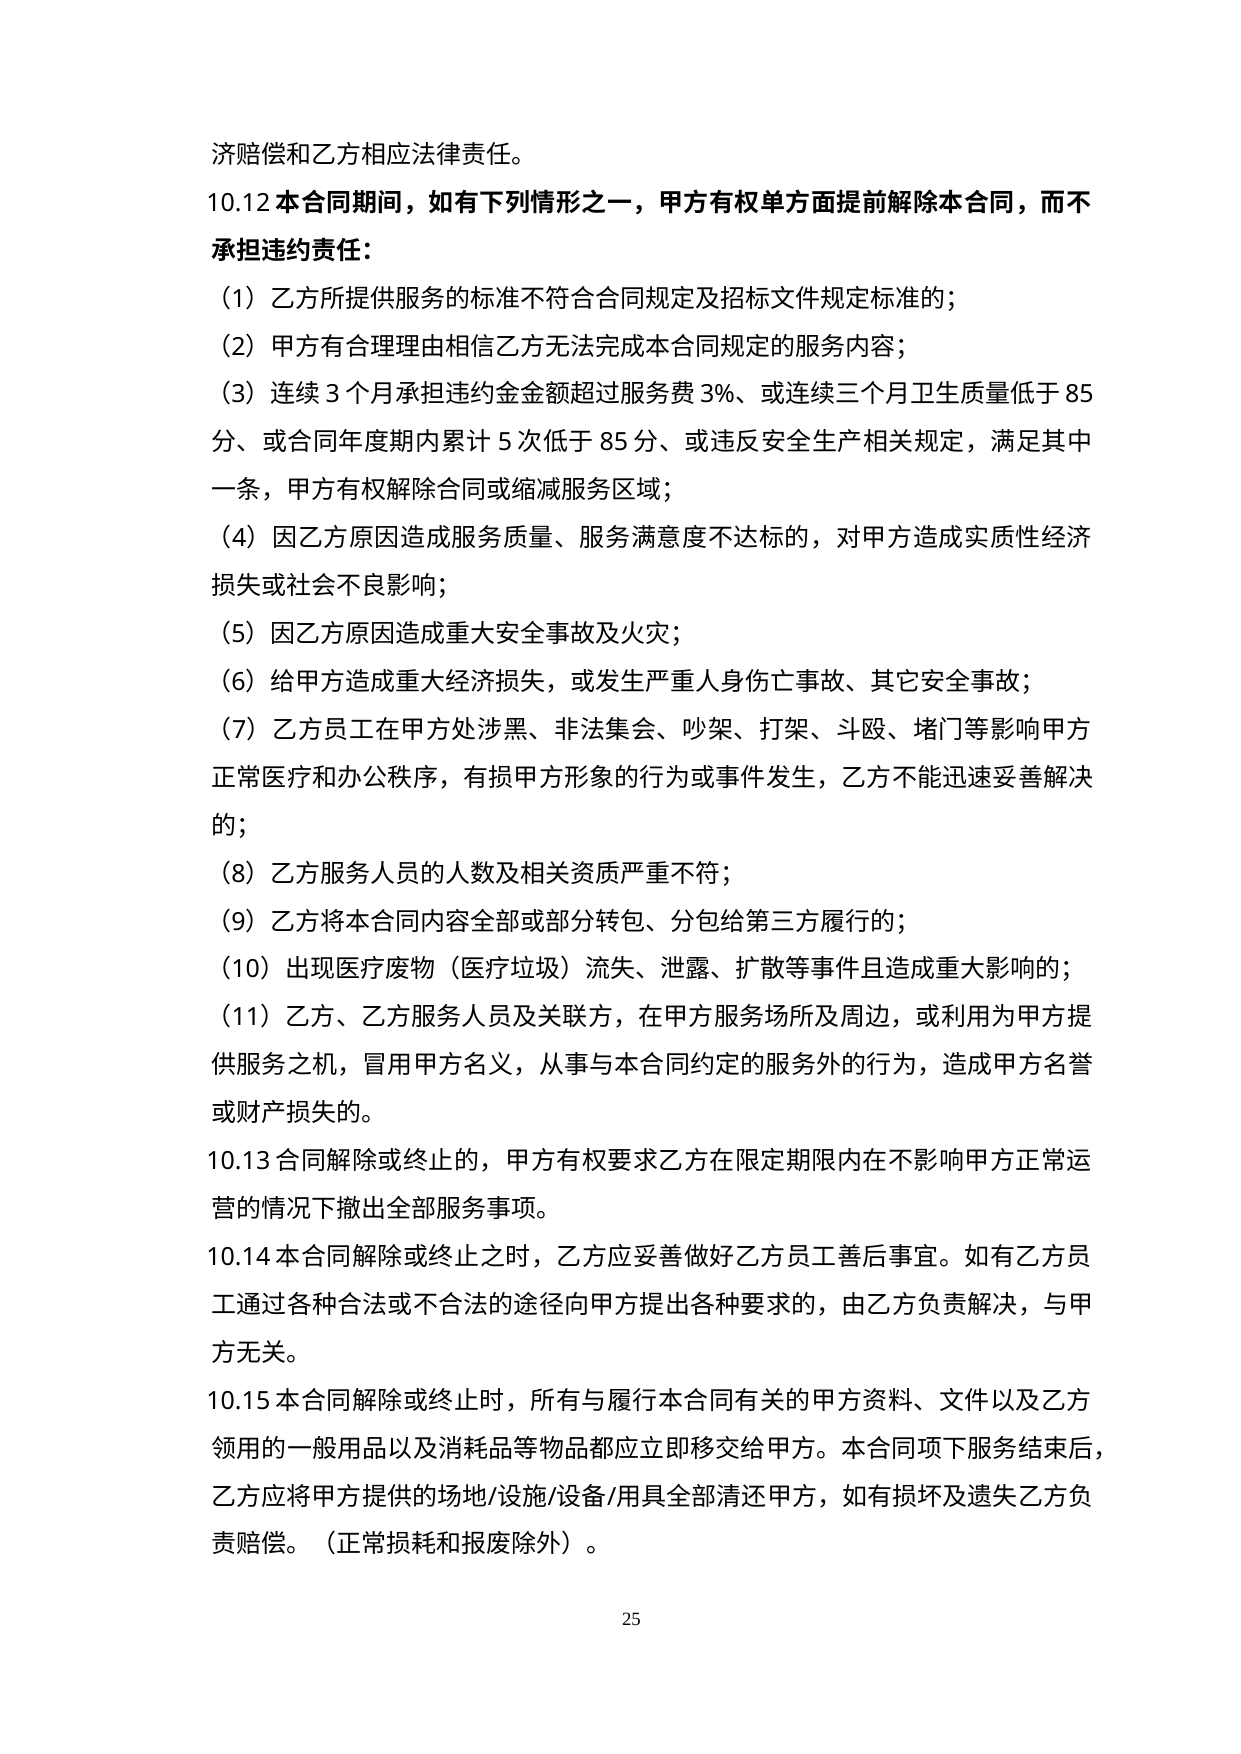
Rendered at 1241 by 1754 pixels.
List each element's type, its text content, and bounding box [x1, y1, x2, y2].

text （3）连续3个月承担违约金金额超过服务费3%、或连续三个月卫生质量低于85分、或合同年度期内累计5次低于85分、或违反安全生产相关规定，满足其中一条，甲方有权解除合同或缩减服务区域； [206, 364, 1094, 508]
text 10.13合同解除或终止的，甲方有权要求乙方在限定期限内在不影响甲方正常运营的情况下撤出全部服务事项。 [206, 1131, 1094, 1227]
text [206, 125, 1094, 173]
text （5）因乙方原因造成重大安全事故及火灾； [206, 604, 1094, 652]
text （9）乙方将本合同内容全部或部分转包、分包给第三方履行的； [206, 892, 1094, 939]
text （1）乙方所提供服务的标准不符合合同规定及招标文件规定标准的； [206, 269, 1094, 317]
text 10.14本合同解除或终止之时，乙方应妥善做好乙方员工善后事宜。如有乙方员工通过各种合法或不合法的途径向甲方提出各种要求的，由乙方负责解决，与甲方无关。 [206, 1227, 1094, 1371]
text （4）因乙方原因造成服务质量、服务满意度不达标的，对甲方造成实质性经济损失或社会不良影响； [206, 508, 1094, 604]
text （2）甲方有合理理由相信乙方无法完成本合同规定的服务内容； [206, 317, 1094, 364]
text （11）乙方、乙方服务人员及关联方，在甲方服务场所及周边，或利用为甲方提供服务之机，冒用甲方名义，从事与本合同约定的服务外的行为，造成甲方名誉或财产损失的。 [206, 987, 1094, 1131]
text （6）给甲方造成重大经济损失，或发生严重人身伤亡事故、其它安全事故； [206, 652, 1094, 700]
text （8）乙方服务人员的人数及相关资质严重不符； [206, 844, 1094, 892]
text 10.15本合同解除或终止时，所有与履行本合同有关的甲方资料、文件以及乙方领用的一般用品以及消耗品等物品都应立即移交给甲方。本合同项下服务结束后，乙方应将甲方提供的场地/设施/设备/用具全部清还甲方，如有损坏及遗失乙方负责赔偿。（正常损耗和报废除外）。 [206, 1371, 1094, 1562]
text （7）乙方员工在甲方处涉黑、非法集会、吵架、打架、斗殴、堵门等影响甲方正常医疗和办公秩序，有损甲方形象的行为或事件发生，乙方不能迅速妥善解决的； [206, 700, 1094, 844]
text （10）出现医疗废物（医疗垃圾）流失、泄露、扩散等事件且造成重大影响的； [206, 939, 1094, 987]
text 10.12本合同期间，如有下列情形之一，甲方有权单方面提前解除本合同，而不承担违约责任： [206, 173, 1094, 269]
